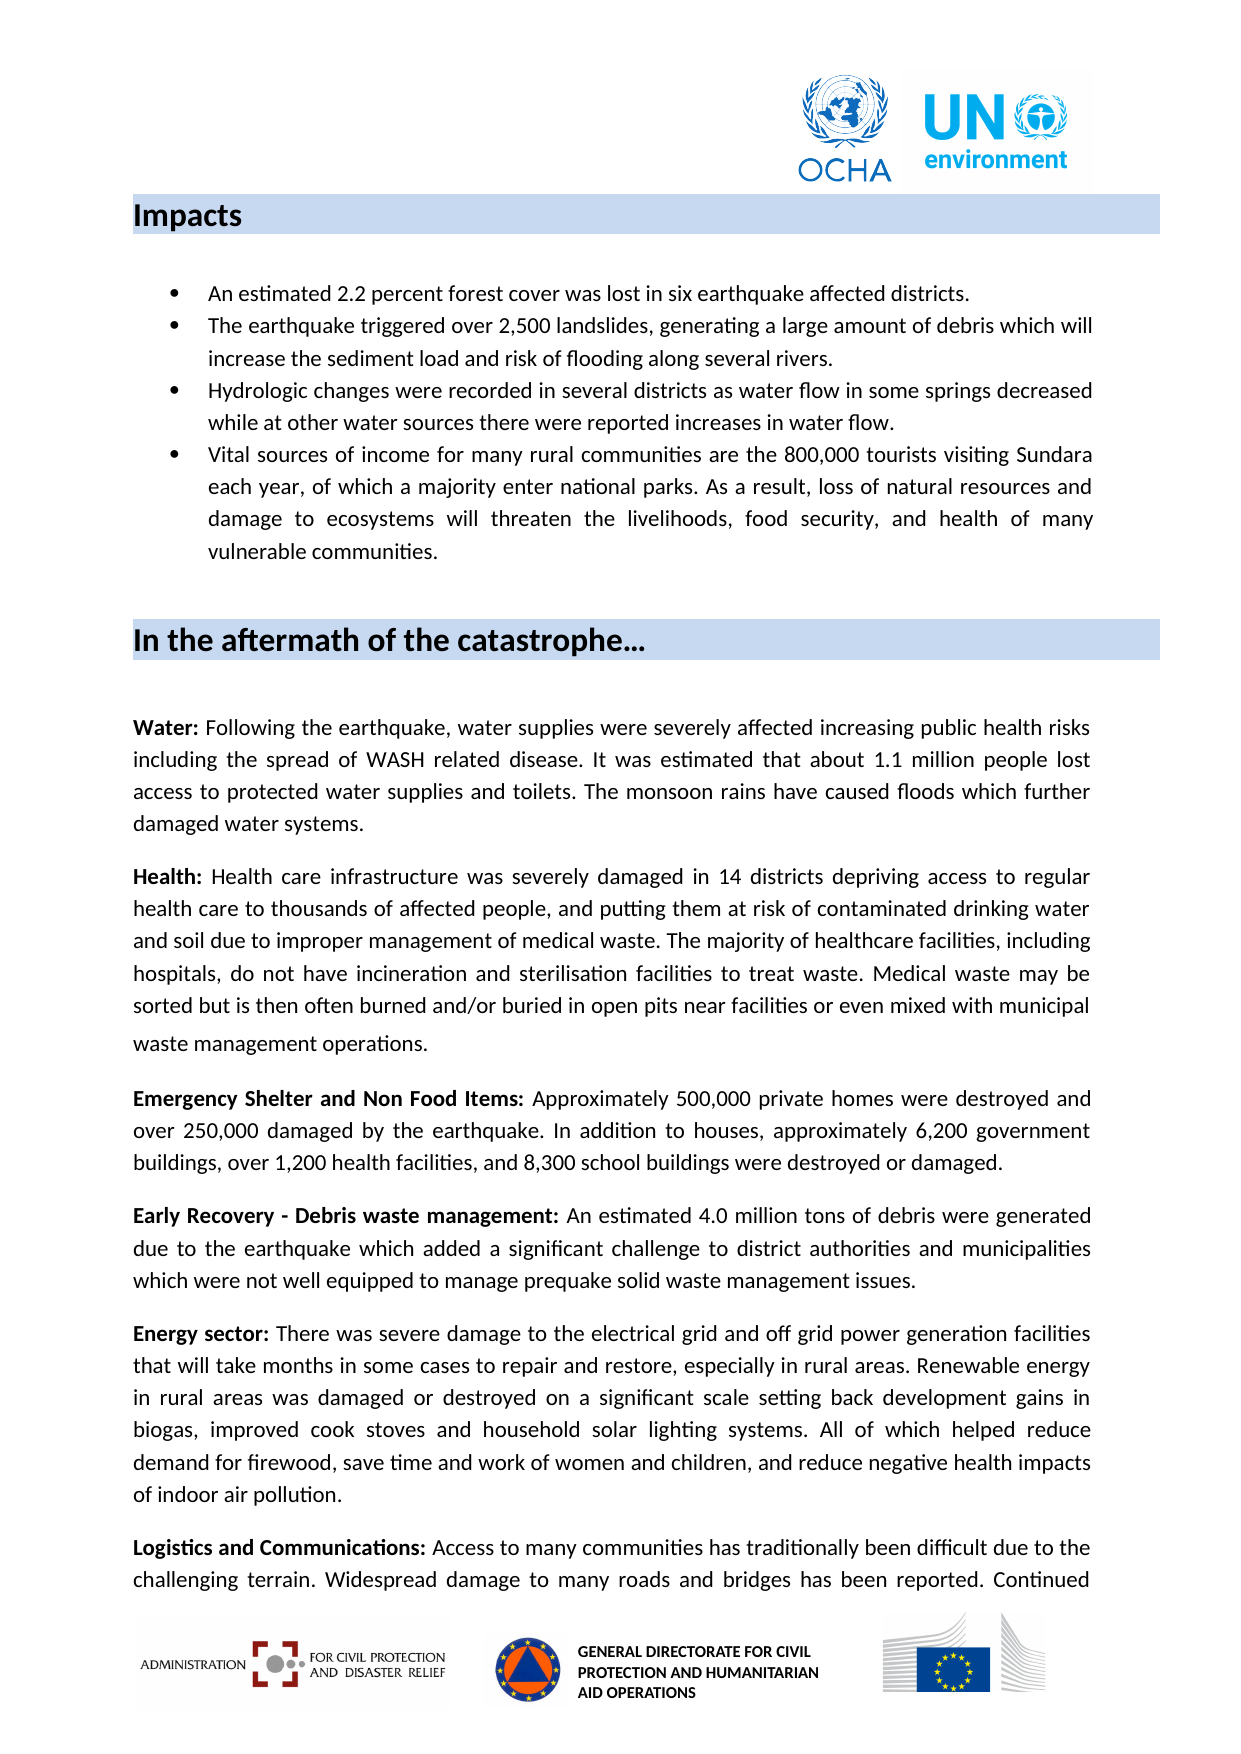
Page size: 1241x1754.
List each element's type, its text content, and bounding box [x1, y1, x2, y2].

text Energy sector: There was severe damage to the electrical grid and off grid power generation facilities that will take months in some cases to repair and restore, especially in rural areas. Renewable energy in rural areas was damaged or destroyed on a significant scale setting back development gains in biogas, improved cook stoves and household solar lighting systems. All of which helped reduce demand for firewood, save time and work of women and children, and reduce negative health impacts of indoor air pollution. [133, 1319, 1092, 1508]
picture [482, 1632, 571, 1708]
text Early Recovery - Debris waste management: An estimated 4.0 million tons of debris were generated due to the earthquake which added a significant challenge to district authorities and municipalities which were not well equipped to manage prequake solid waste management issues. [133, 1202, 1092, 1294]
picture [790, 59, 1093, 194]
text Water: Following the earthquake, water supplies were severely affected increasing public health risks including the spread of WASH related disease. It was estimated that about 1.1 million people lost access to protected water supplies and toilets. The monsoon rains have caused floods which further damaged water systems. [133, 713, 1092, 837]
list The earthquake triggered over 2,500 landslides, generating a large amount of debris which will increase the sediment load and risk of flooding along several rivers. [170, 311, 1095, 372]
list Hydrologic changes were recorded in several districts as water flow in some springs decreased while at other water sources there were reported increases in water flow. [170, 376, 1095, 436]
subtitle In the aftermath of the catastrophe… [133, 619, 1160, 660]
text Health: Health care infrastructure was severely damaged in 14 districts depriving access to regular health care to thousands of affected people, and putting them at risk of contaminated drinking water and soil due to improper management of medical waste. The majority of healthcare facilities, including hospitals, do not have incineration and sterilisation facilities to treat waste. Medical waste may be sorted but is then often burned and/or buried in open pits near facilities or even mixed with municipal waste management operations. [133, 862, 1092, 1058]
picture [134, 1615, 450, 1709]
list An estimated 2.2 percent forest cover was lost in six earthquake affected districts. [170, 279, 1095, 307]
subtitle Impacts [133, 194, 1160, 234]
picture [882, 1612, 1046, 1692]
text Emergency Shelter and Non Food Items: Approximately 500,000 private homes were destroyed and over 250,000 damaged by the earthquake. In addition to houses, approximately 6,200 government buildings, over 1,200 health facilities, and 8,300 school buildings were destroyed or damaged. [133, 1084, 1092, 1177]
list Vital sources of income for many rural communities are the 800,000 tourists visiting Sundara each year, of which a majority enter national parks. As a result, loss of natural resources and damage to ecosystems will threaten the livelihoods, food security, and health of many vulnerable communities. [170, 440, 1095, 565]
